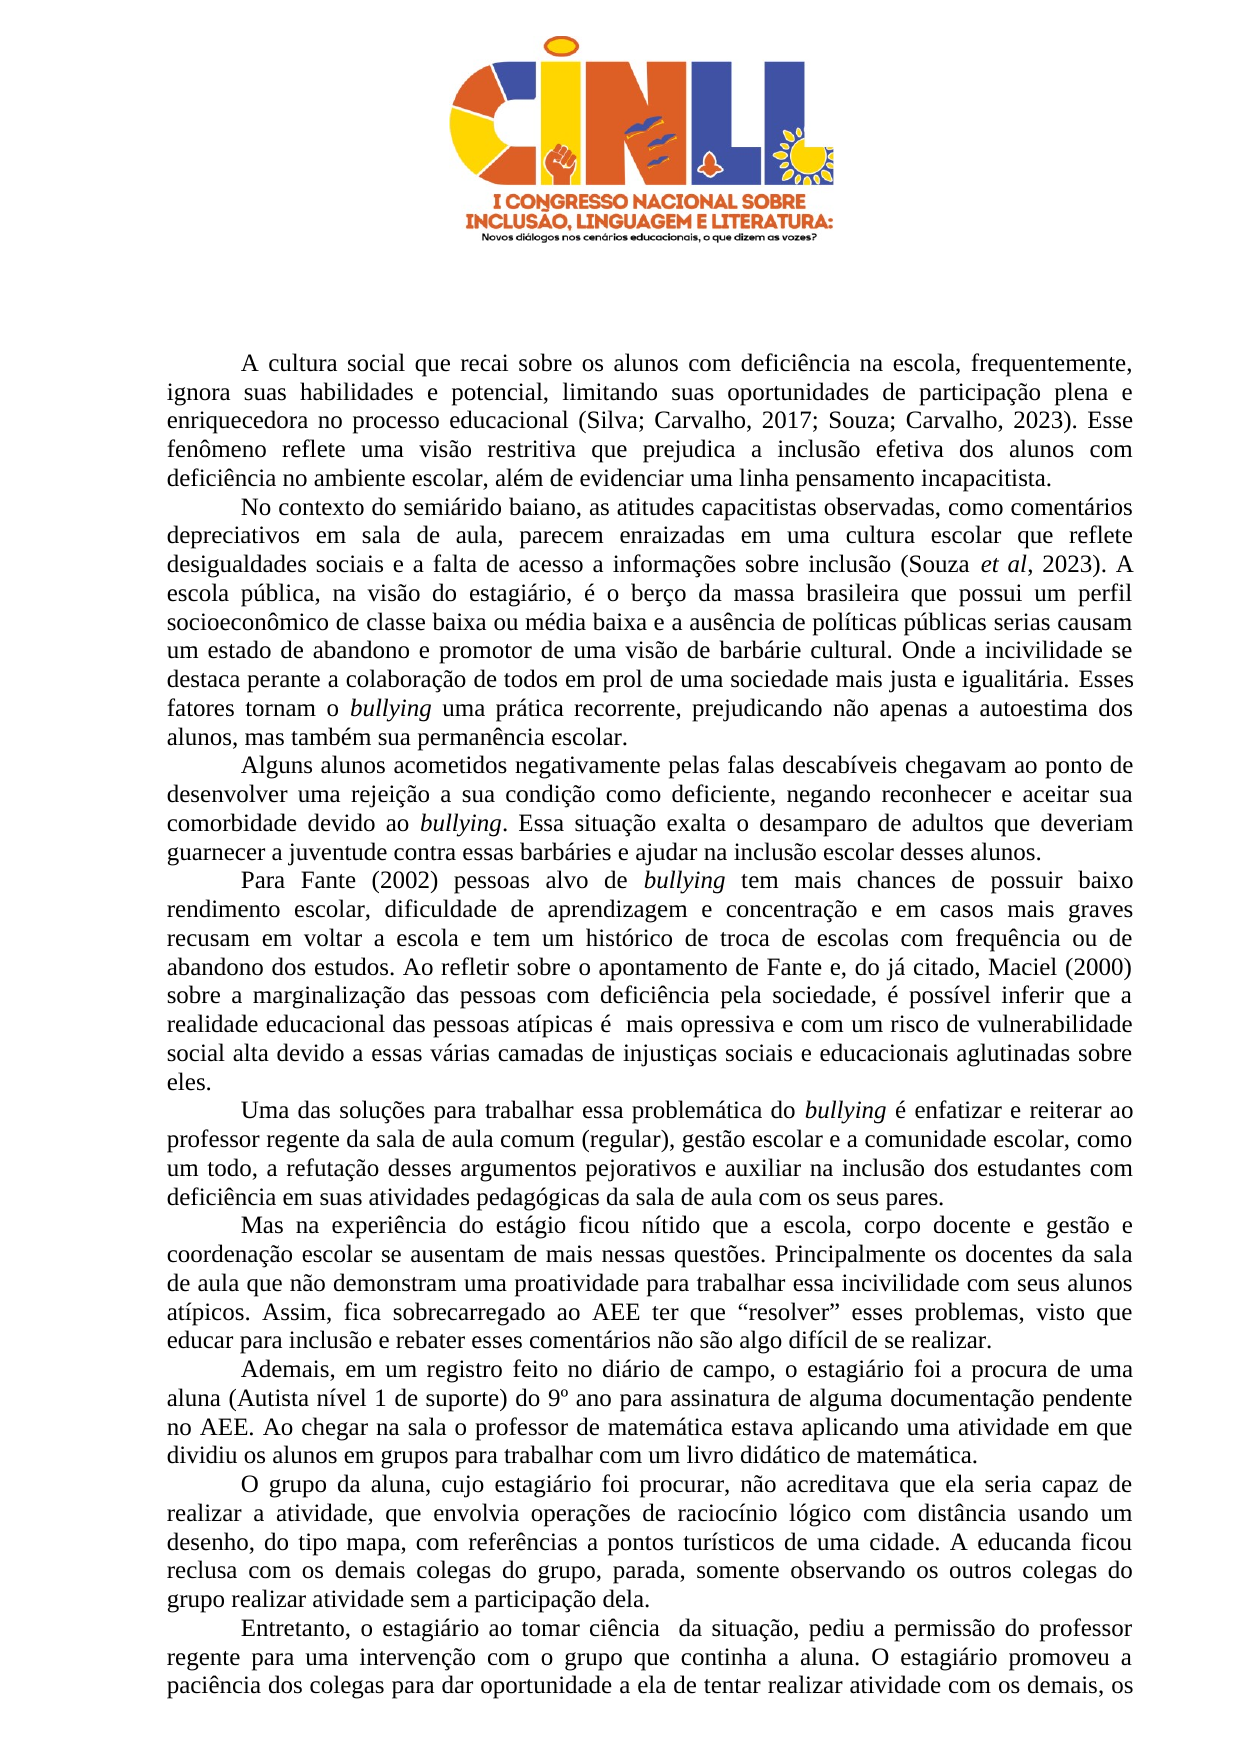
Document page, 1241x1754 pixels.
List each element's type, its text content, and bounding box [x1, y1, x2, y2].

text Uma das soluções para trabalhar essa problemática do bullying é enfatizar e reiterar ao professor regente da sala de aula comum (regular), gestão escolar e a comunidade escolar, como um todo, a refutação desses argumentos pejorativos e auxiliar na inclusão dos estudantes com deficiência em suas atividades pedagógicas da sala de aula com os seus pares. [167, 1095, 1134, 1210]
text No contexto do semiárido baiano, as atitudes capacitistas observadas, como comentários depreciativos em sala de aula, parecem enraizadas em uma cultura escolar que reflete desigualdades sociais e a falta de acesso a informações sobre inclusão (Souza et al, 2023). A escola pública, na visão do estagiário, é o berço da massa brasileira que possui um perfil socioeconômico de classe baixa ou média baixa e a ausência de políticas públicas serias causam um estado de abandono e promotor de uma visão de barbárie cultural. Onde a incivilidade se destaca perante a colaboração de todos em prol de uma sociedade mais justa e igualitária. Esses fatores tornam o bullying uma prática recorrente, prejudicando não apenas a autoestima dos alunos, mas também sua permanência escolar. [167, 492, 1134, 750]
text Mas na experiência do estágio ficou nítido que a escola, corpo docente e gestão e coordenação escolar se ausentam de mais nessas questões. Principalmente os docentes da sala de aula que não demonstram uma proatividade para trabalhar essa incivilidade com seus alunos atípicos. Assim, fica sobrecarregado ao AEE ter que “resolver” esses problemas, visto que educar para inclusão e rebater esses comentários não são algo difícil de se realizar. [167, 1210, 1134, 1354]
picture [449, 36, 834, 243]
text Para Fante (2002) pessoas alvo de bullying tem mais chances de possuir baixo rendimento escolar, dificuldade de aprendizagem e concentração e em casos mais graves recusam em voltar a escola e tem um histórico de troca de escolas com frequência ou de abandono dos estudos. Ao refletir sobre o apontamento de Fante e, do já citado, Maciel (2000) sobre a marginalização das pessoas com deficiência pela sociedade, é possível inferir que a realidade educacional das pessoas atípicas é mais opressiva e com um risco de vulnerabilidade social alta devido a essas várias camadas de injustiças sociais e educacionais aglutinadas sobre eles. [167, 865, 1134, 1095]
text O grupo da aluna, cujo estagiário foi procurar, não acreditava que ela seria capaz de realizar a atividade, que envolvia operações de raciocínio lógico com distância usando um desenho, do tipo mapa, com referências a pontos turísticos de uma cidade. A educanda ficou reclusa com os demais colegas do grupo, parada, somente observando os outros colegas do grupo realizar atividade sem a participação dela. [167, 1469, 1134, 1613]
text Ademais, em um registro feito no diário de campo, o estagiário foi a procura de uma aluna (Autista nível 1 de suporte) do 9º ano para assinatura de alguma documentação pendente no AEE. Ao chegar na sala o professor de matemática estava aplicando uma atividade em que dividiu os alunos em grupos para trabalhar com um livro didático de matemática. [167, 1354, 1134, 1469]
text A cultura social que recai sobre os alunos com deficiência na escola, frequentemente, ignora suas habilidades e potencial, limitando suas oportunidades de participação plena e enriquecedora no processo educacional (Silva; Carvalho, 2017; Souza; Carvalho, 2023). Esse fenômeno reflete uma visão restritiva que prejudica a inclusão efetiva dos alunos com deficiência no ambiente escolar, além de evidenciar uma linha pensamento incapacitista. [167, 348, 1134, 492]
text Alguns alunos acometidos negativamente pelas falas descabíveis chegavam ao ponto de desenvolver uma rejeição a sua condição como deficiente, negando reconhecer e aceitar sua comorbidade devido ao bullying. Essa situação exalta o desamparo de adultos que deveriam guarnecer a juventude contra essas barbáries e ajudar na inclusão escolar desses alunos. [167, 750, 1134, 865]
